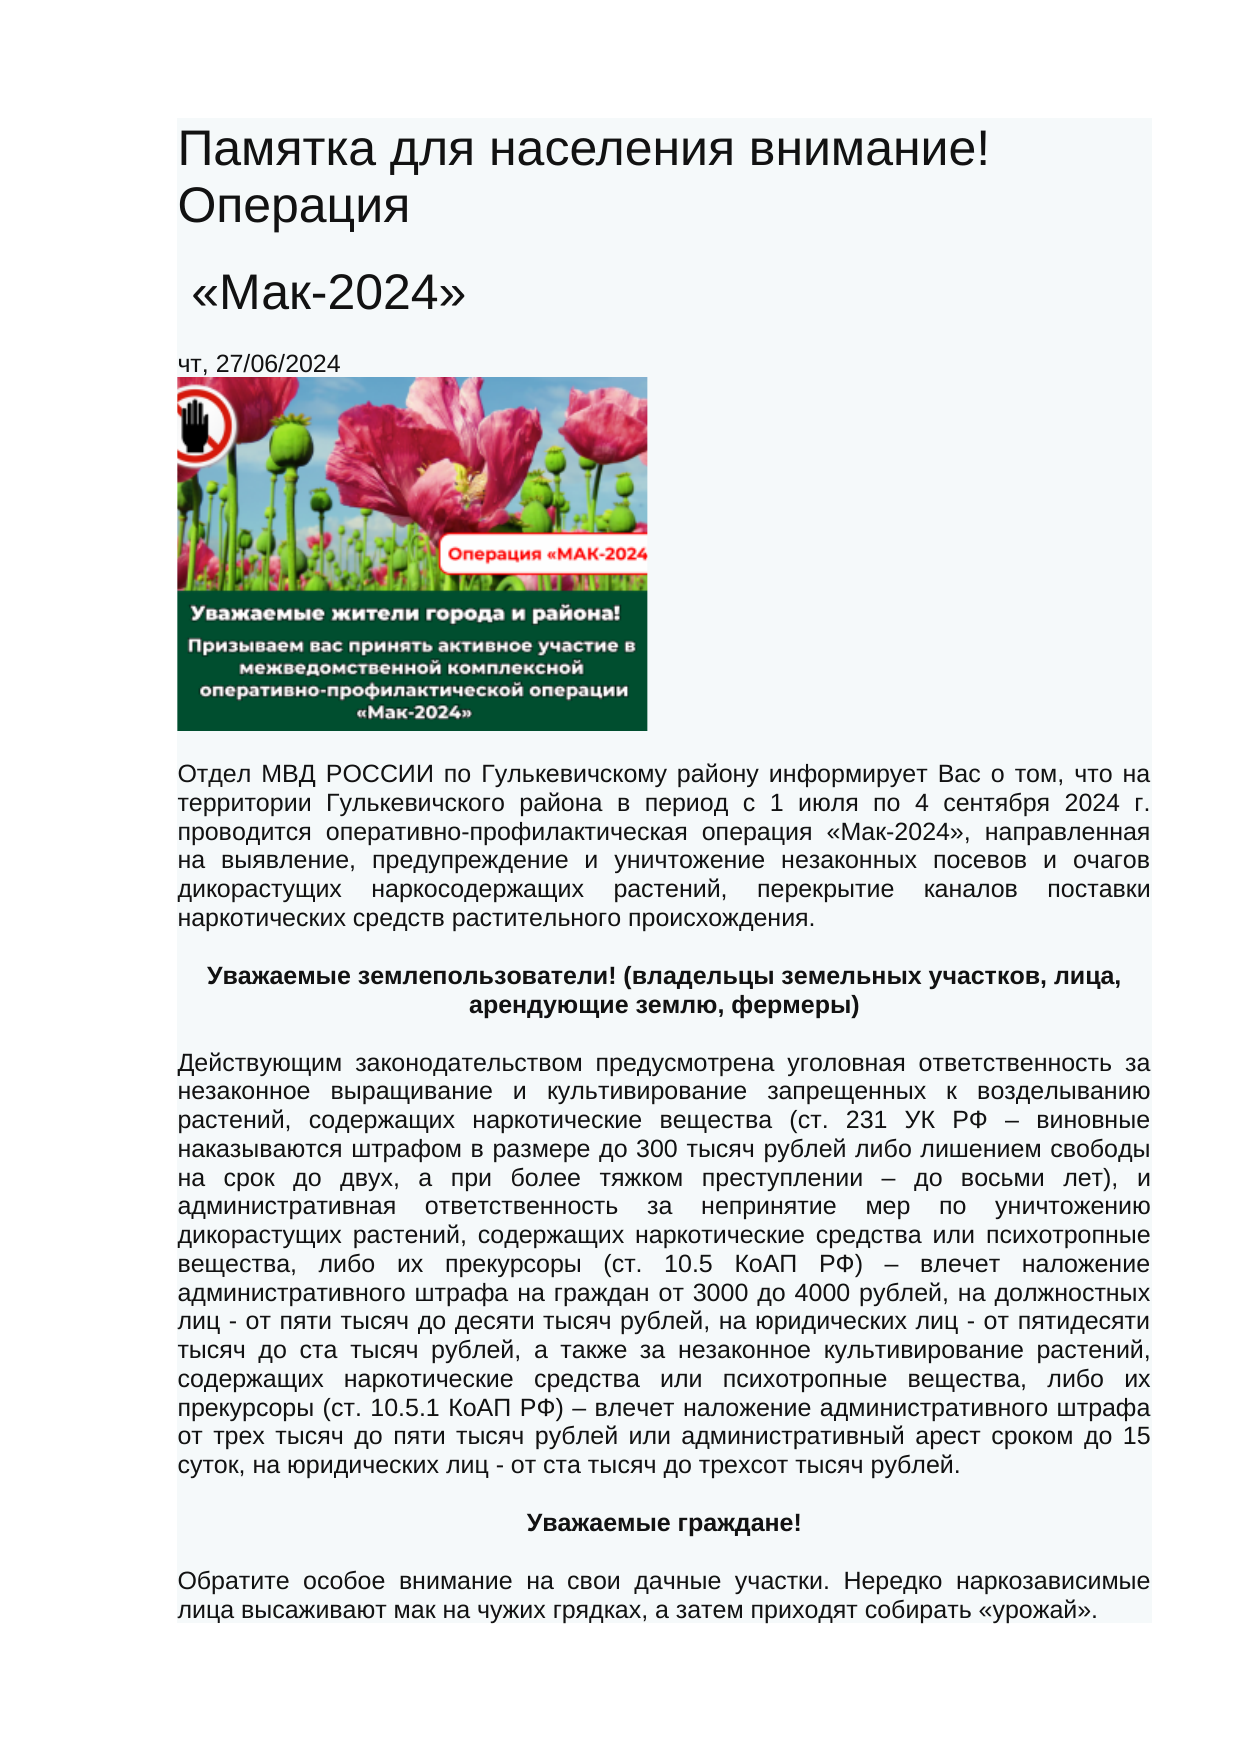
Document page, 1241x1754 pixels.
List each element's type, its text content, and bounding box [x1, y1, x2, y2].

text Действующим законодательством предусмотрена уголовная ответственность за незаконное выращивание и культивирование запрещенных к возделыванию растений, содержащих наркотические вещества (ст. 231 УК РФ – виновные наказываются штрафом в размере до 300 тысяч рублей либо лишением свободы на срок до двух, а при более тяжком преступлении – до восьми лет), и административная ответственность за непринятие мер по уничтожению дикорастущих растений, содержащих наркотические средства или психотропные вещества, либо их прекурсоры (ст. 10.5 КоАП РФ) – влечет наложение административного штрафа на граждан от 3000 до 4000 рублей, на должностных лиц - от пяти тысяч до десяти тысяч рублей, на юридических лиц - от пятидесяти тысяч до ста тысяч рублей, а также за незаконное культивирование растений, содержащих наркотические средства или психотропные вещества, либо их прекурсоры (ст. 10.5.1 КоАП РФ) – влечет наложение административного штрафа от трех тысяч до пяти тысяч рублей или административный арест сроком до 15 суток, на юридических лиц - от ста тысяч до трехсот тысяч рублей. [177, 1047, 1152, 1479]
text Отдел МВД РОССИИ по Гулькевичскому району информирует Вас о том, что на территории Гулькевичского района в период с 1 июля по 4 сентября 2024 г. проводится оперативно-профилактическая операция «Мак-2024», направленная на выявление, предупреждение и уничтожение незаконных посевов и очагов дикорастущих наркосодержащих растений, перекрытие каналов поставки наркотических средств растительного происхождения. [177, 759, 1152, 932]
picture [177, 377, 648, 731]
text Обратите особое внимание на свои дачные участки. Нередко наркозависимые лица высаживают мак на чужих грядках, а затем приходят собирать «урожай». [177, 1566, 1152, 1623]
text Памятка для населения внимание! Операция [177, 118, 1152, 233]
text «Мак-2024» [177, 262, 1152, 320]
text Уважаемые граждане! [177, 1508, 1152, 1537]
text Уважаемые землепользователи! (владельцы земельных участков, лица, арендующие землю, фермеры) [177, 961, 1152, 1018]
text чт, 27/06/2024 [177, 349, 1152, 378]
